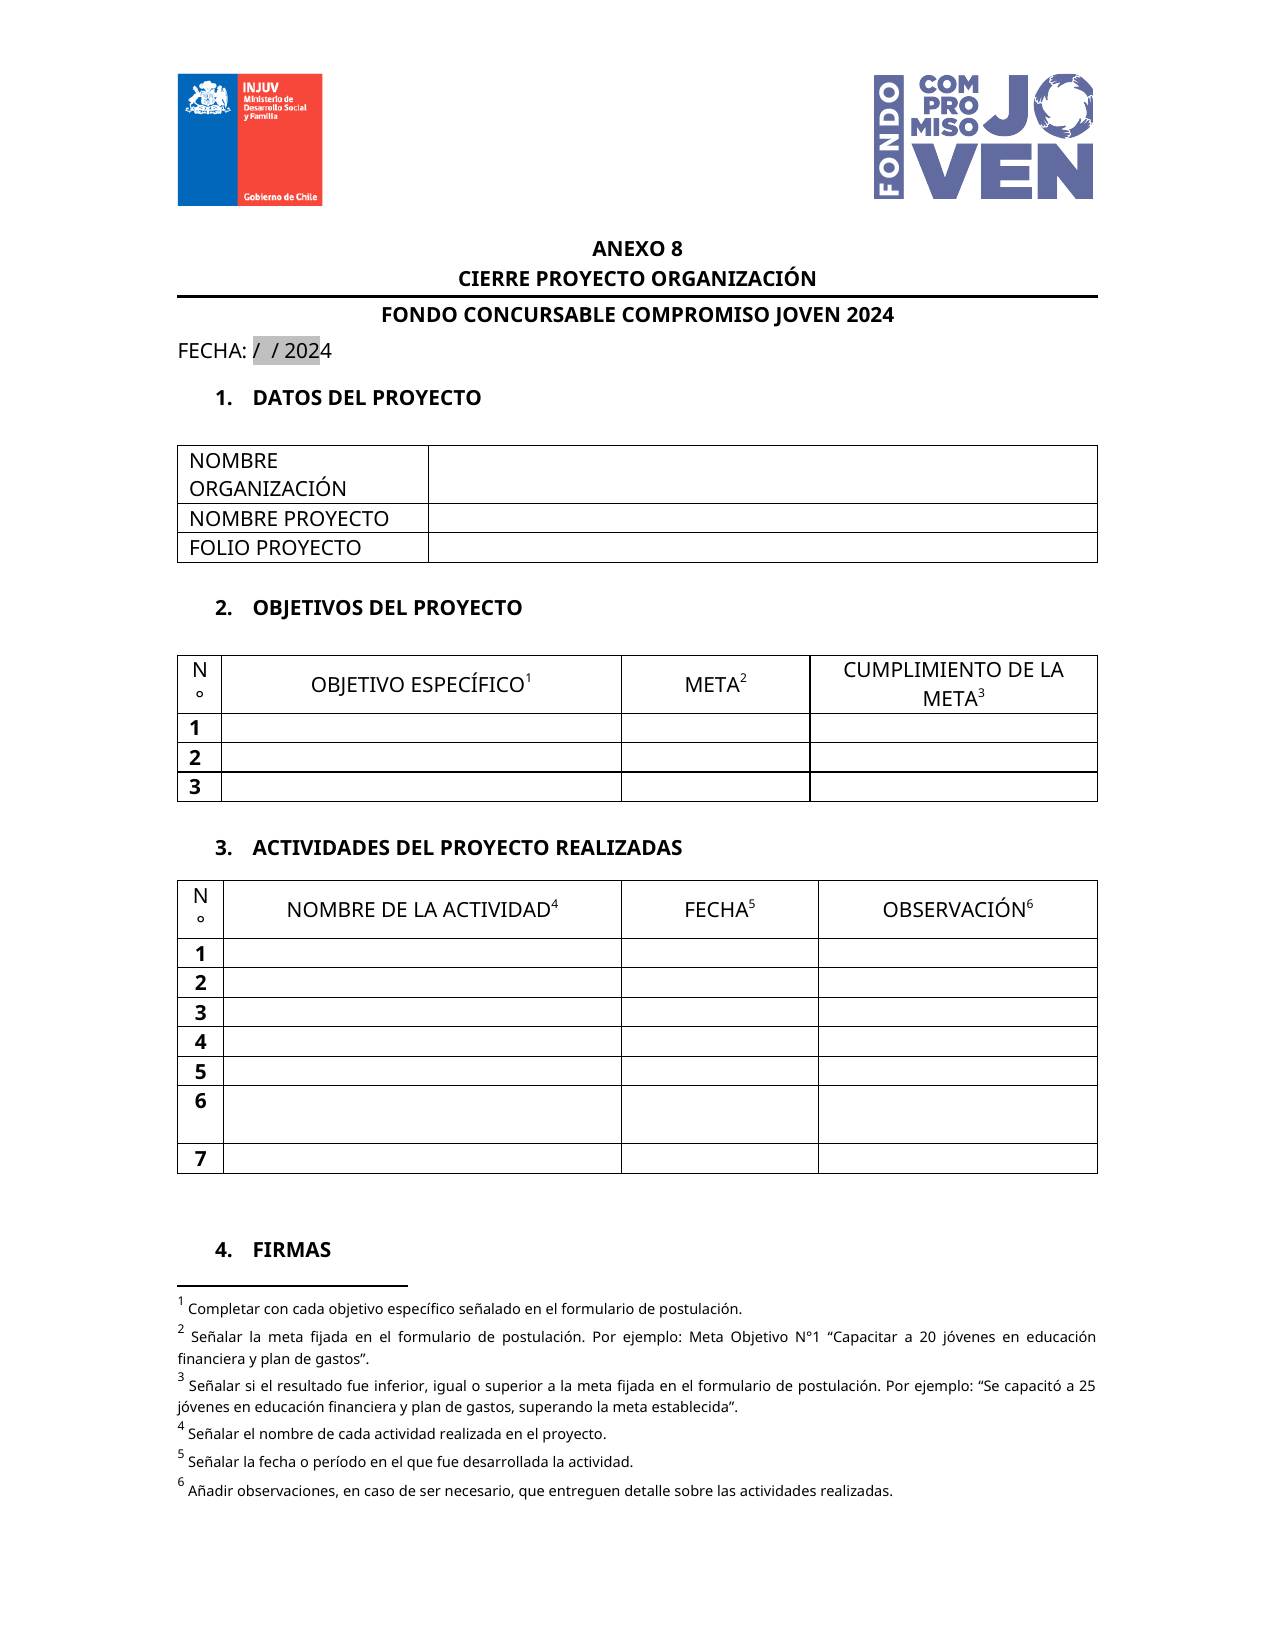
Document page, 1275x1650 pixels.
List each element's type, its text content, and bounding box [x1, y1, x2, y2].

table_cell 7 [178, 1144, 223, 1173]
table_cell 2 [178, 968, 223, 997]
table_cell [429, 533, 1097, 562]
table_cell [224, 1144, 621, 1173]
table_header N° [178, 656, 221, 712]
table_cell [622, 773, 809, 801]
table_cell [811, 714, 1097, 742]
table_cell [811, 773, 1097, 801]
table_cell FOLIO PROYECTO [178, 533, 428, 562]
text FONDO CONCURSABLE COMPROMISO JOVEN 2024 [177, 300, 1098, 334]
table_cell [224, 998, 621, 1026]
picture [874, 73, 1093, 199]
table_header NOMBRE DE LA ACTIVIDAD [224, 881, 621, 938]
table_cell 6 [178, 1086, 223, 1143]
table_header META [622, 656, 809, 712]
table_cell [622, 968, 818, 997]
list OBJETIVOS DEL PROYECTO [215, 593, 1098, 622]
table_header [429, 446, 1097, 503]
table_cell [622, 714, 809, 742]
table_cell 1 [178, 939, 223, 967]
table_header CUMPLIMIENTO DE LA META [811, 656, 1097, 712]
table_header NOMBRE ORGANIZACIÓN [178, 446, 428, 503]
table_header N° [178, 881, 223, 938]
table_cell [224, 968, 621, 997]
table_cell [819, 968, 1097, 997]
table_cell 4 [178, 1027, 223, 1056]
table_cell [819, 1144, 1097, 1173]
text FECHA: / / 2024 [177, 336, 253, 365]
table_cell [819, 1086, 1097, 1143]
table_cell [622, 1144, 818, 1173]
table_cell [222, 714, 621, 742]
table_cell [224, 939, 621, 967]
list ACTIVIDADES DEL PROYECTO REALIZADAS [215, 833, 1098, 861]
list DATOS DEL PROYECTO [215, 383, 1098, 412]
table_cell [224, 1086, 621, 1143]
table_cell [819, 939, 1097, 967]
table_cell 3 [178, 773, 221, 801]
text ANEXO 8 [177, 234, 1098, 262]
table_cell [622, 998, 818, 1026]
table_cell [819, 1057, 1097, 1085]
table_cell NOMBRE PROYECTO [178, 504, 428, 532]
table_cell [622, 743, 809, 771]
table_cell 2 [178, 743, 221, 771]
table_cell [224, 1057, 621, 1085]
table_cell [622, 939, 818, 967]
table_cell [222, 743, 621, 771]
table_header FECHA [622, 881, 818, 938]
table_cell [622, 1086, 818, 1143]
table_cell [622, 1057, 818, 1085]
table_cell 3 [178, 998, 223, 1026]
table_header OBSERVACIÓN [819, 881, 1097, 938]
table_cell [224, 1027, 621, 1056]
table_header OBJETIVO ESPECÍFICO [222, 656, 621, 712]
table_cell 5 [178, 1057, 223, 1085]
table_cell [622, 1027, 818, 1056]
table_cell 1 [178, 714, 221, 742]
list FIRMAS [215, 1235, 1098, 1263]
text FECHA: / / 2024 [320, 336, 1098, 365]
picture [177, 73, 323, 206]
table_cell [811, 743, 1097, 771]
table_cell [429, 504, 1097, 532]
text CIERRE PROYECTO ORGANIZACIÓN [177, 264, 1098, 295]
table_cell [819, 1027, 1097, 1056]
table_cell [222, 773, 621, 801]
table_cell [819, 998, 1097, 1026]
